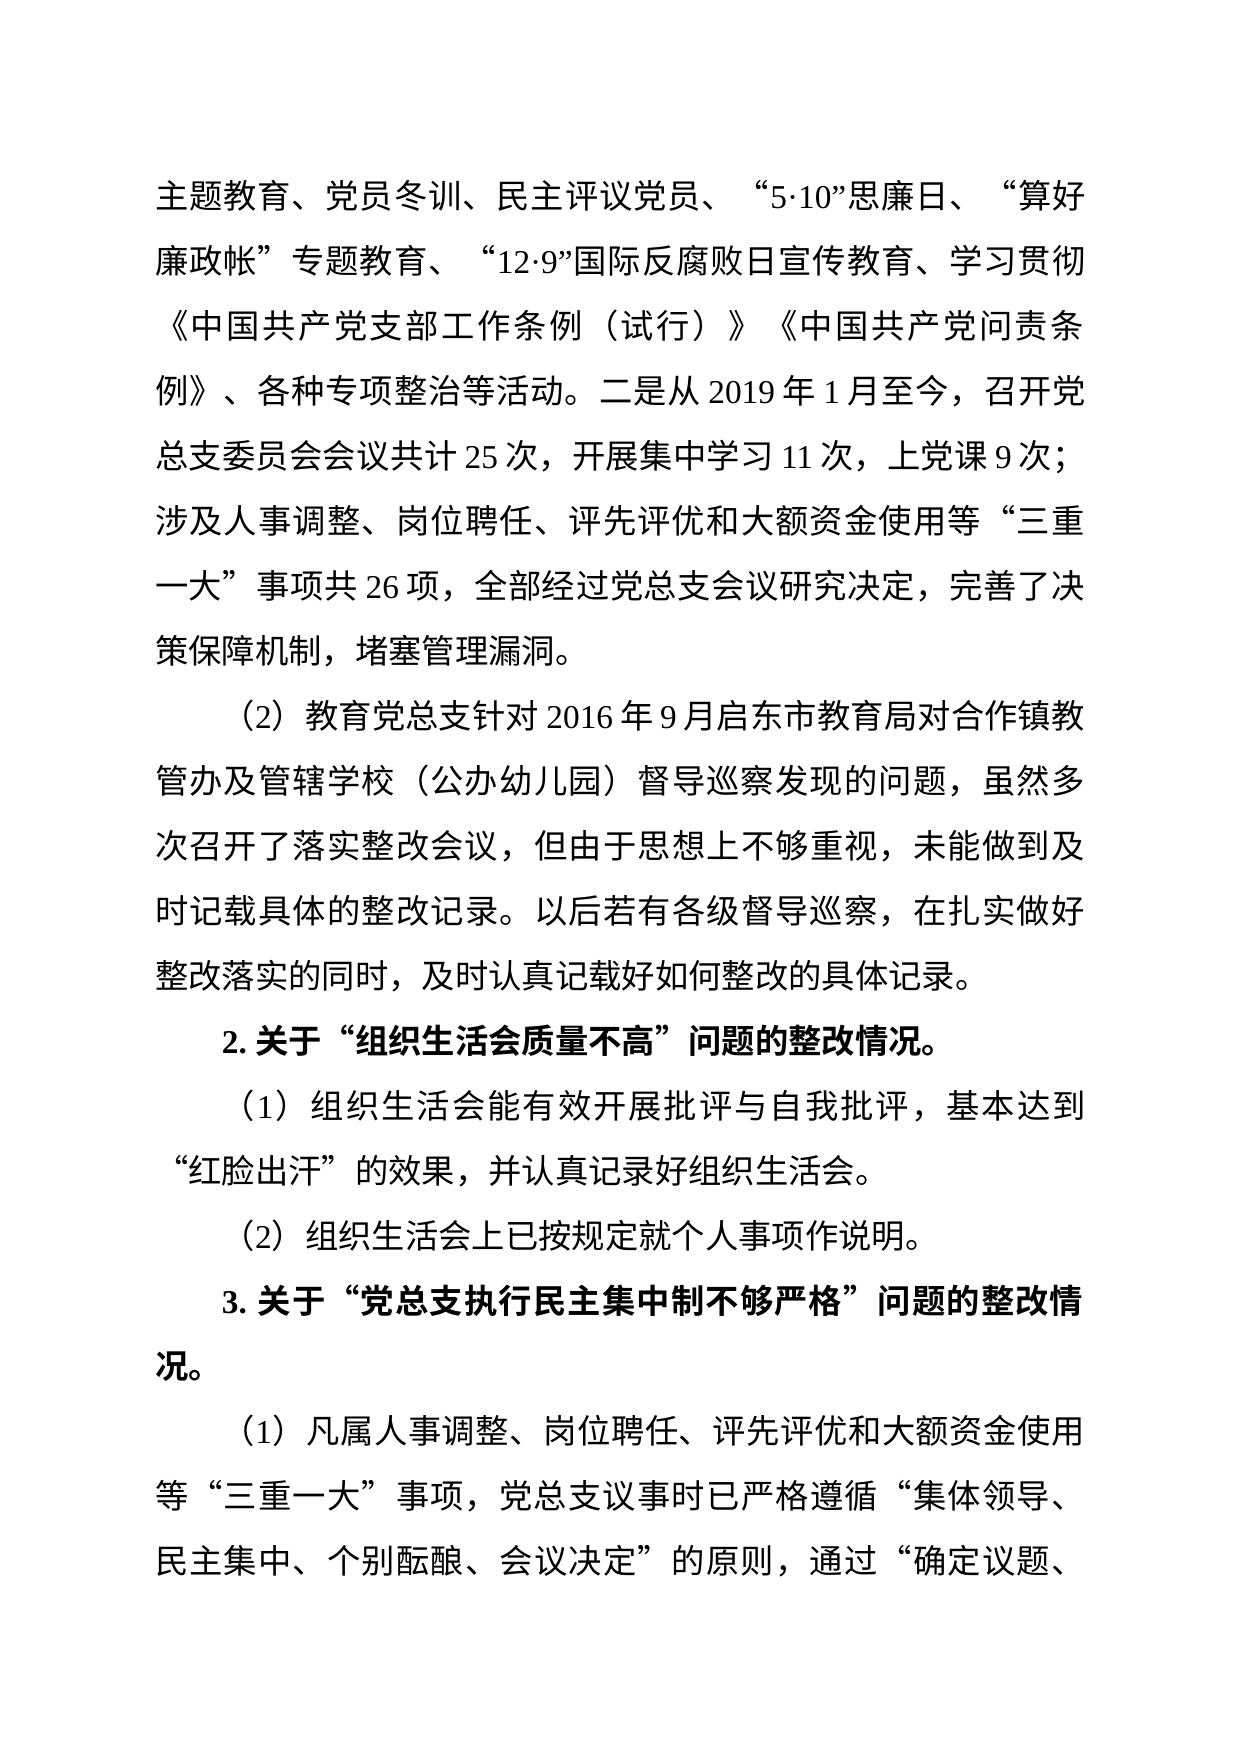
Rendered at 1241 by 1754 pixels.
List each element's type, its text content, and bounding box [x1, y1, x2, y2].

text 2. 关于“组织生活会质量不高”问题的整改情况。 [155, 1007, 1086, 1072]
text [155, 1397, 1086, 1592]
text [155, 162, 1086, 682]
text （1）组织生活会能有效开展批评与自我批评，基本达到“红脸出汗”的效果，并认真记录好组织生活会。 [155, 1072, 1086, 1202]
text 3. 关于“党总支执行民主集中制不够严格”问题的整改情况。 [155, 1267, 1086, 1397]
text （2）组织生活会上已按规定就个人事项作说明。 [155, 1202, 1086, 1267]
text （2）教育党总支针对2016年9月启东市教育局对合作镇教管办及管辖学校（公办幼儿园）督导巡察发现的问题，虽然多次召开了落实整改会议，但由于思想上不够重视，未能做到及时记载具体的整改记录。以后若有各级督导巡察，在扎实做好整改落实的同时，及时认真记载好如何整改的具体记录。 [155, 682, 1086, 1007]
